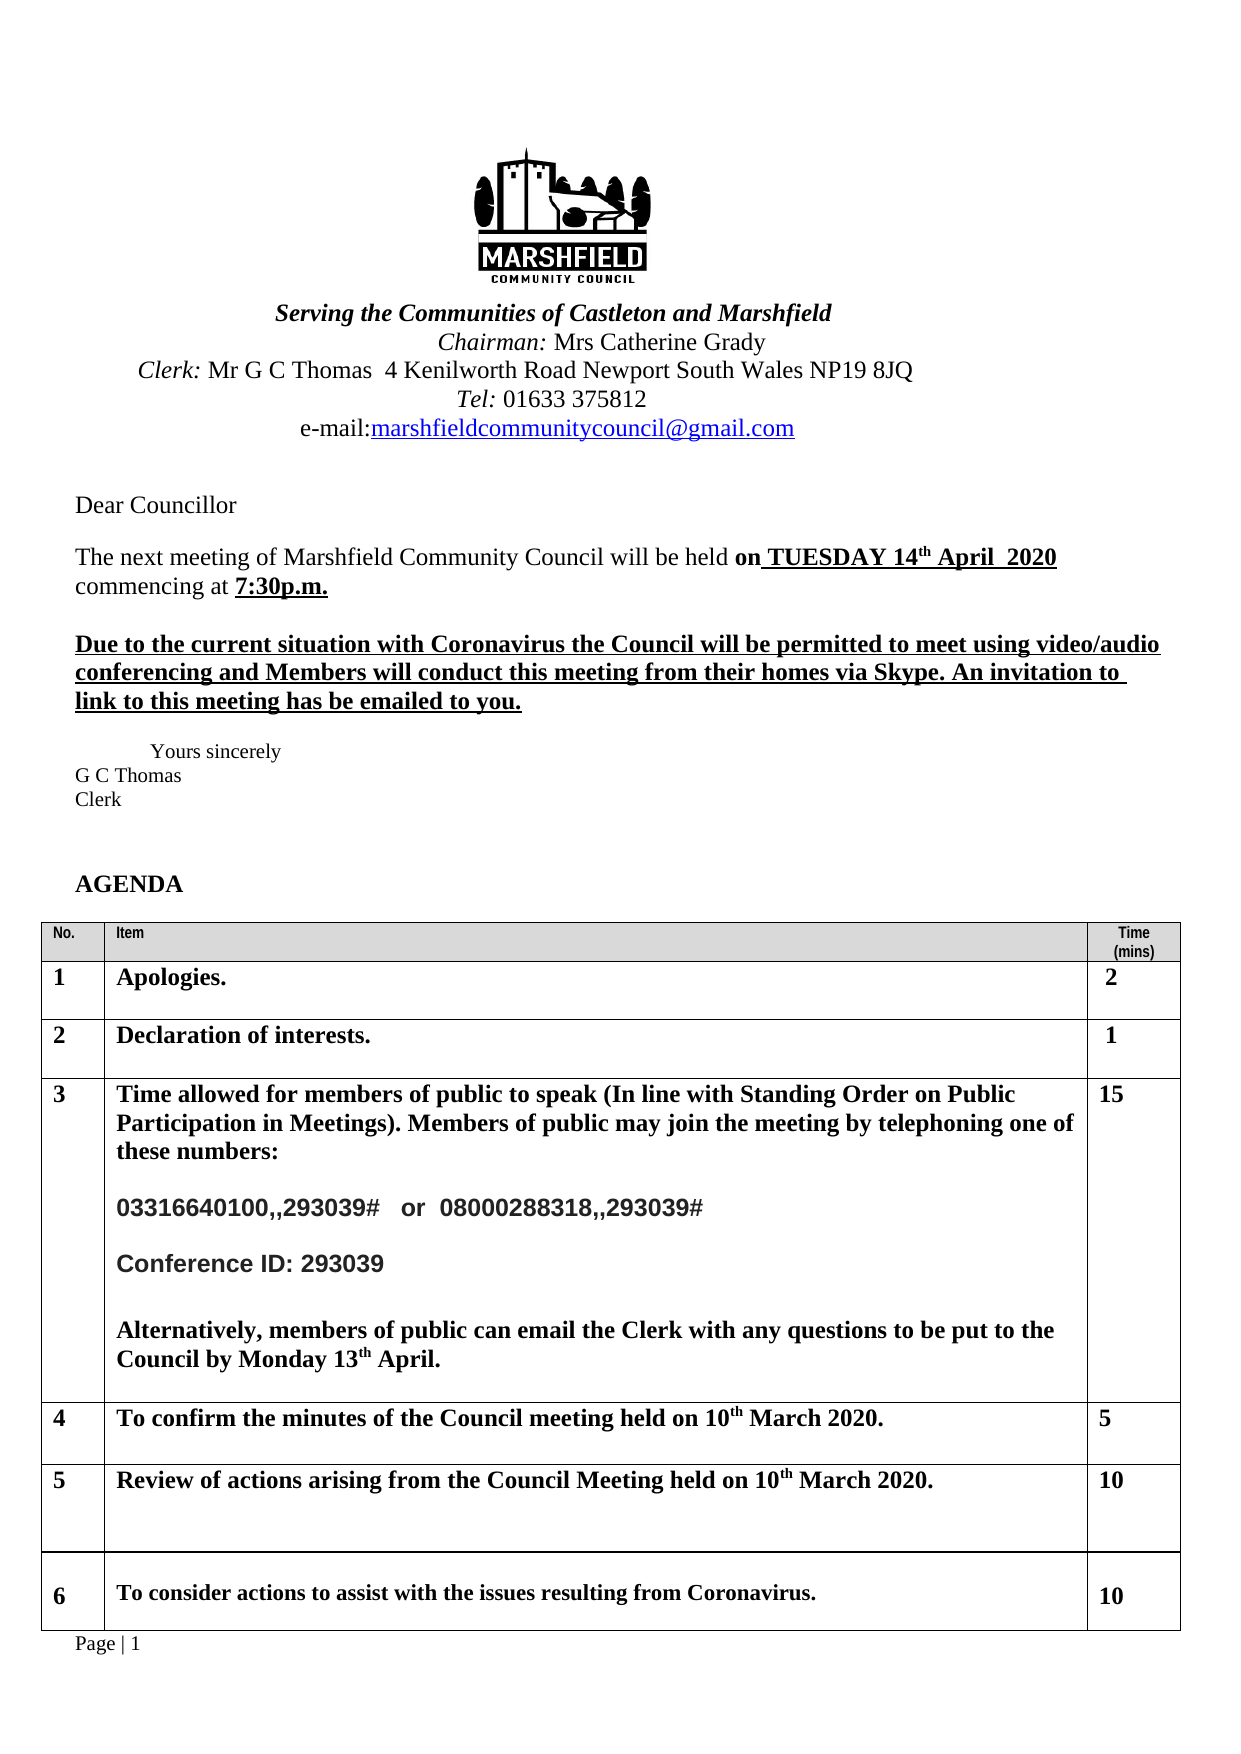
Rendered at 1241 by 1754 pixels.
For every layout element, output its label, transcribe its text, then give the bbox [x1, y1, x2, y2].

text Clerk: Mr G C Thomas 4 Kenilworth Road Newport South Wales NP19 8JQ [75, 355, 1165, 384]
table_header No. [42, 923, 104, 961]
table_cell 10 [1088, 1553, 1180, 1630]
table_header Item [105, 923, 1087, 961]
table_cell 15 [1088, 1079, 1180, 1402]
picture [443, 139, 684, 298]
text Due to the current situation with Coronavirus the Council will be permitted to meet using video/audio conferencing and Members will conduct this meeting from their homes via Skype. An invitation to link to this meeting has be emailed to you. [75, 629, 1165, 715]
text The next meeting of Marshfield Community Council will be held on TUESDAY 14th April 2020 commencing at 7:30p.m. [75, 542, 1165, 600]
text Dear Councillor [75, 490, 1165, 518]
text G C Thomas [75, 763, 1165, 787]
table_cell Time allowed for members of public to speak (In line with Standing Order on Public Participation in Meetings). Members of public may join the meeting by telephoning one of these numbers: 03316640100,,293039# or 08000288318,,293039# Conference ID: 293039 Alternatively, members of public can email the Clerk with any questions to be put to the Council by Monday 13th April. [105, 1079, 1087, 1402]
table_cell 6 [42, 1553, 104, 1630]
table_cell 4 [42, 1403, 104, 1464]
table_cell 5 [1088, 1403, 1180, 1464]
text e-mail:marshfieldcommunitycouncil@gmail.com [75, 413, 1165, 442]
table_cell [105, 1553, 1087, 1630]
table_cell 2 [42, 1020, 104, 1078]
table_cell 1 [42, 962, 104, 1019]
table_cell 10 [1088, 1465, 1180, 1551]
text Clerk [75, 787, 1165, 811]
table_cell 5 [42, 1465, 104, 1551]
subtitle Yours sincerely [75, 739, 1165, 763]
table_cell Declaration of interests. [105, 1020, 1087, 1078]
text Chairman: Mrs Catherine Grady [300, 327, 1165, 355]
table_cell Apologies. [105, 962, 1087, 1019]
table_header Time (mins) [1088, 923, 1180, 961]
text Tel: 01633 375812 [75, 384, 1165, 413]
table_cell To confirm the minutes of the Council meeting held on 10th March 2020. [105, 1403, 1087, 1464]
table_cell 2 [1088, 962, 1180, 1019]
text Serving the Communities of Castleton and Marshfield [75, 298, 1165, 327]
text AGENDA [75, 869, 1165, 897]
table_cell 1 [1088, 1020, 1180, 1078]
table_cell Review of actions arising from the Council Meeting held on 10th March 2020. [105, 1465, 1087, 1551]
table_cell 3 [42, 1079, 104, 1402]
